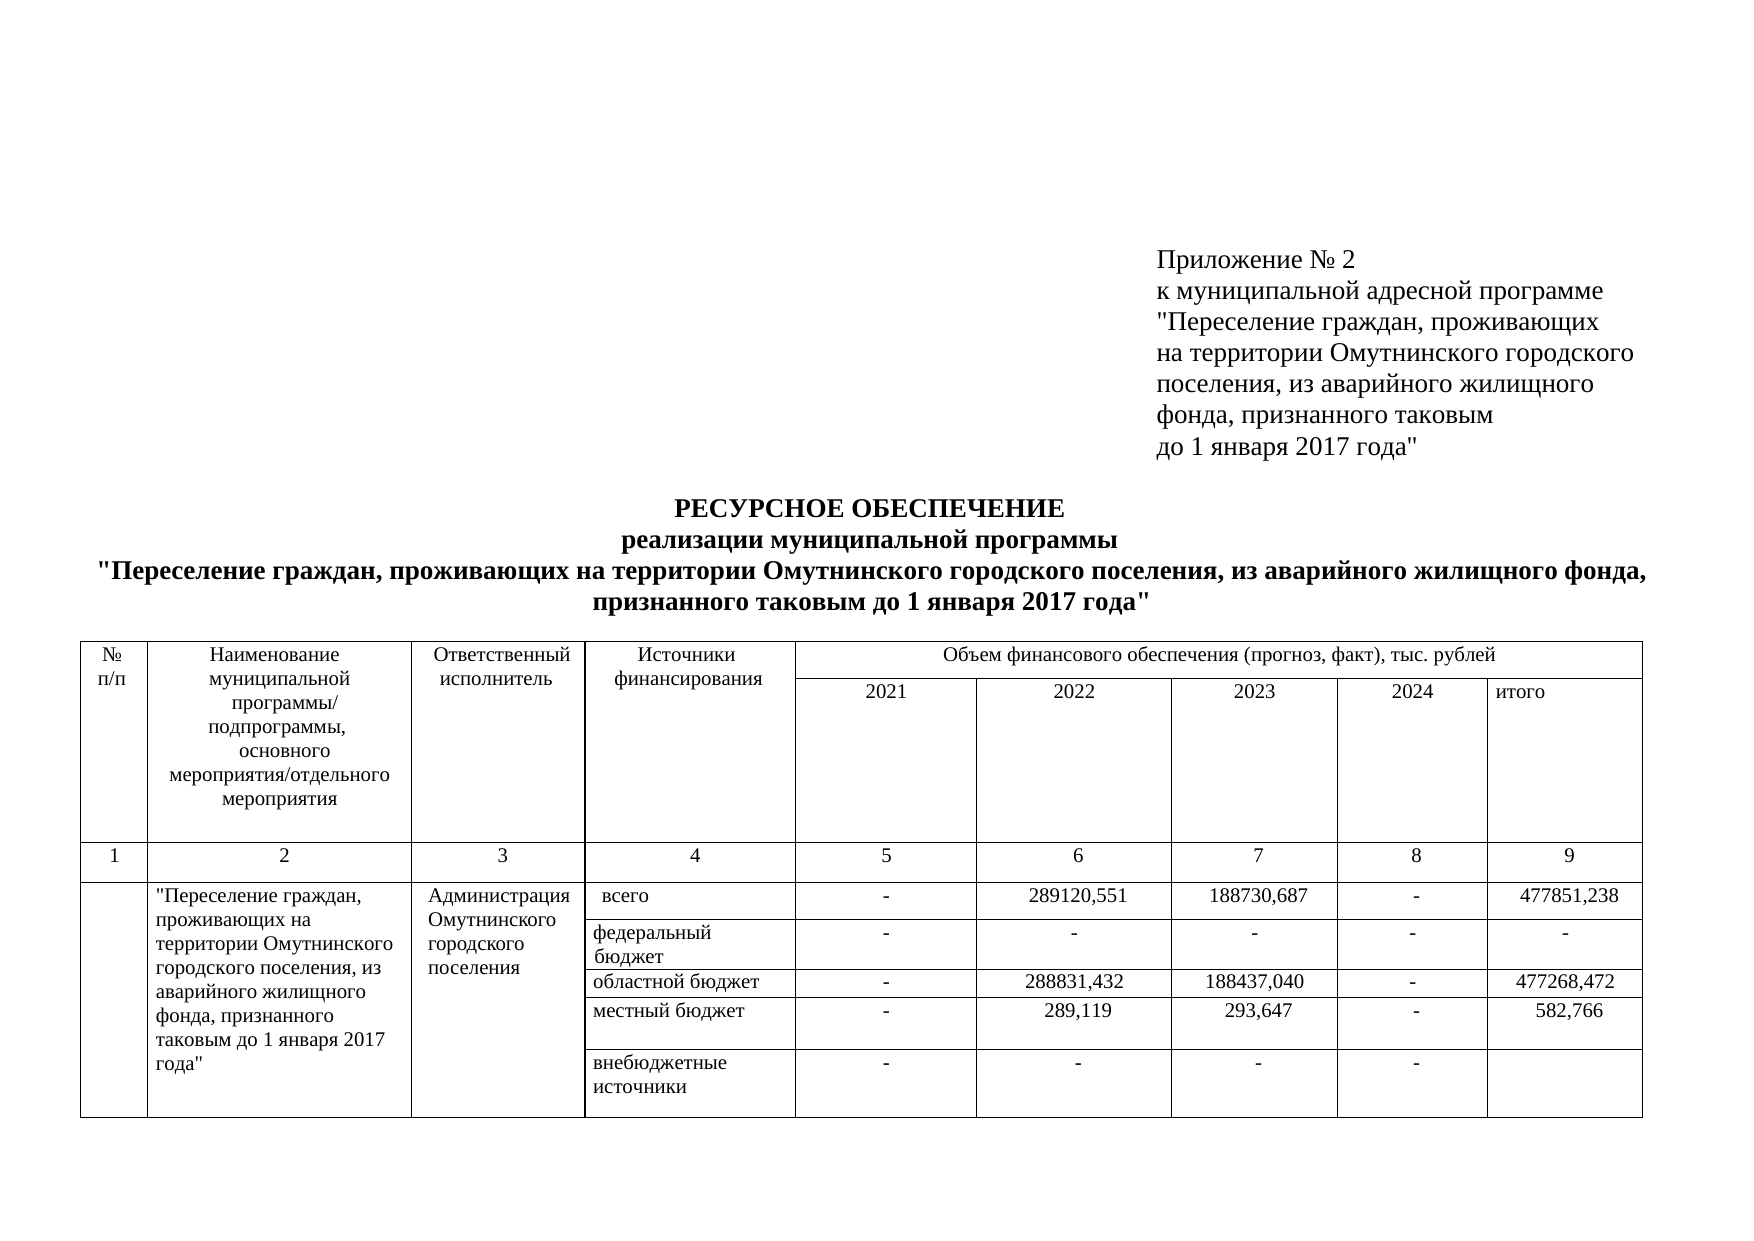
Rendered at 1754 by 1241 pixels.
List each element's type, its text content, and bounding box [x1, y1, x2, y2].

table_cell 3 [412, 843, 584, 882]
table_header Наименование муниципальной программы/ подпрограммы, основного мероприятия/отдельного мероприятия [148, 642, 411, 842]
text фонда, признанного таковым [89, 398, 1651, 429]
text до 1 января 2017 года" [89, 429, 1651, 461]
text реализации муниципальной программы [89, 523, 1651, 554]
table_cell "Переселение граждан, проживающих на территории Омутнинского городского поселения, из аварийного жилищного фонда, признанного таковым до 1 января 2017 года" [148, 883, 411, 1117]
table_cell 2024 [1338, 679, 1487, 842]
table_cell - [1338, 883, 1487, 919]
table_cell 289120,551 [977, 883, 1171, 919]
table_cell итого [1488, 679, 1642, 842]
table_cell 7 [1172, 843, 1337, 882]
table_cell внебюджетные источники [586, 1050, 795, 1117]
table_cell федеральный бюджет [586, 920, 795, 968]
table_cell 293,647 [1172, 998, 1337, 1049]
text к муниципальной адресной программе [89, 274, 1651, 305]
text РЕСУРСНОЕ ОБЕСПЕЧЕНИЕ [89, 492, 1651, 523]
table_cell 9 [1488, 843, 1642, 882]
table_cell - [977, 1050, 1171, 1117]
table_cell - [1338, 998, 1487, 1049]
table_cell - [796, 1050, 976, 1117]
text "Переселение граждан, проживающих [89, 305, 1651, 336]
table_cell 8 [1338, 843, 1487, 882]
table_cell - [796, 998, 976, 1049]
table_cell - [1488, 920, 1642, 968]
table_header Источники финансирования [586, 642, 795, 842]
table_cell [1488, 1050, 1642, 1117]
table_cell 5 [796, 843, 976, 882]
table_cell 1 [81, 843, 147, 882]
table_cell - [1338, 920, 1487, 968]
table_cell 4 [586, 843, 795, 882]
table_cell - [1338, 1050, 1487, 1117]
table_cell - [977, 920, 1171, 968]
table_cell местный бюджет [586, 998, 795, 1049]
table_cell всего [586, 883, 795, 919]
table_header Ответственный исполнитель [412, 642, 584, 842]
table_cell - [1172, 920, 1337, 968]
table_cell 188437,040 [1172, 970, 1337, 997]
table_cell Администрация Омутнинского городского поселения [412, 883, 584, 1117]
text "Переселение граждан, проживающих на территории Омутнинского городского поселения, из аварийного жилищного фонда, признанного таковым до 1 января 2017 года" [93, 554, 1651, 616]
table_cell 2023 [1172, 679, 1337, 842]
table_cell областной бюджет [586, 970, 795, 997]
table_cell 2 [148, 843, 411, 882]
table_cell 582,766 [1488, 998, 1642, 1049]
table_cell - [1172, 1050, 1337, 1117]
text поселения, из аварийного жилищного [89, 367, 1651, 398]
table_cell - [1338, 970, 1487, 997]
table_header № п/п [81, 642, 147, 842]
table_cell [81, 883, 147, 1117]
text Приложение № 2 [89, 243, 1651, 274]
table_cell 6 [977, 843, 1171, 882]
text на территории Омутнинского городского [89, 336, 1651, 367]
table_cell 288831,432 [977, 970, 1171, 997]
table_cell 477268,472 [1488, 970, 1642, 997]
table_cell 2021 [796, 679, 976, 842]
table_cell - [796, 920, 976, 968]
table_cell - [796, 883, 976, 919]
table_cell 188730,687 [1172, 883, 1337, 919]
table_cell 289,119 [977, 998, 1171, 1049]
table_cell 477851,238 [1488, 883, 1642, 919]
table_cell - [796, 970, 976, 997]
table_header Объем финансового обеспечения (прогноз, факт), тыс. рублей [796, 642, 1642, 678]
table_cell 2022 [977, 679, 1171, 842]
